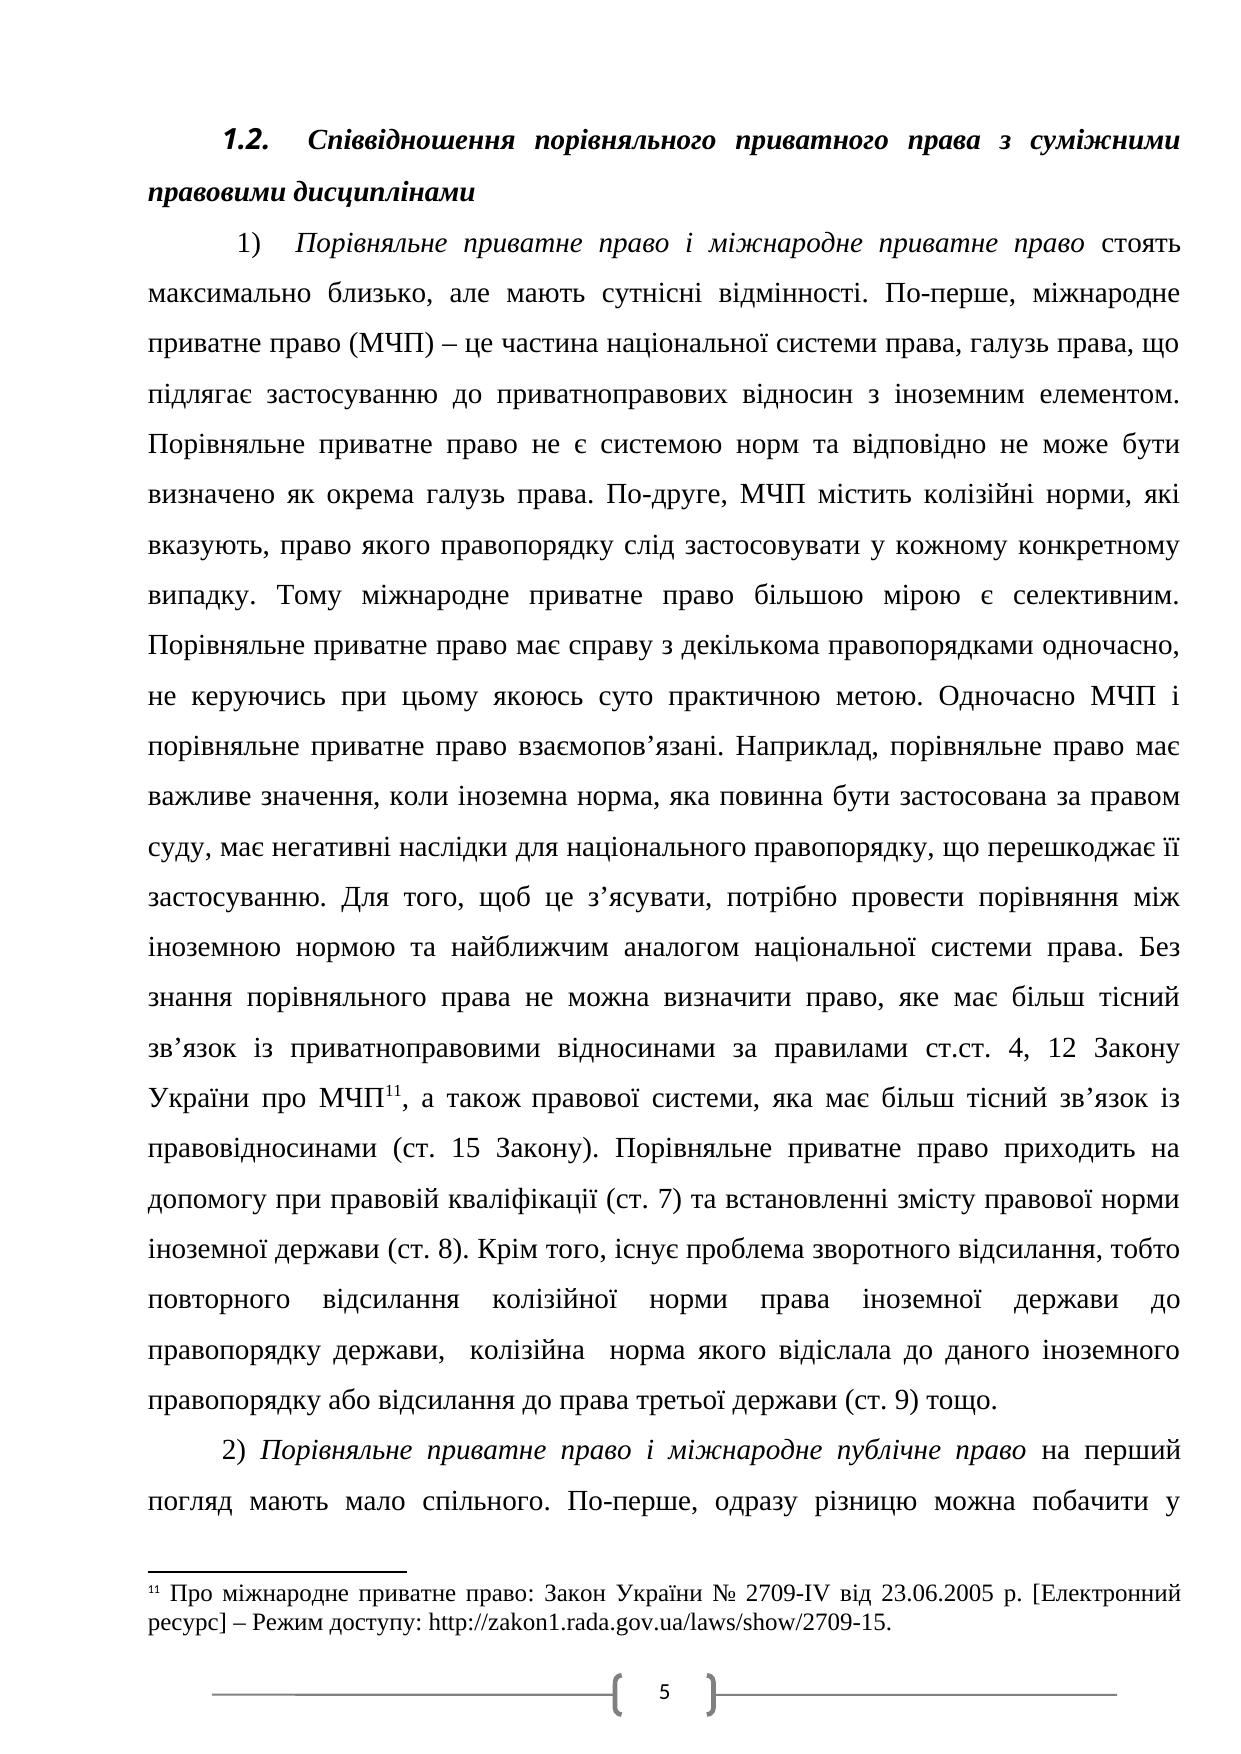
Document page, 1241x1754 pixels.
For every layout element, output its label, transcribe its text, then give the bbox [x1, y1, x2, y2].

text 1.2. Співвідношення порівняльного приватного права з суміжними правовими дисциплінами [148, 118, 1181, 208]
list Порівняльне приватне право і міжнародне приватне право стоять максимально близько, але мають сутнісні відмінності. По-перше, міжнародне приватне право (МЧП) – це частина національної системи права, галузь права, що підлягає застосуванню до приватноправових відносин з іноземним елементом. Порівняльне приватне право не є системою норм та відповідно не може бути визначено як окрема галузь права. По-друге, МЧП містить колізійні норми, які вказують, право якого правопорядку слід застосовувати у кожному конкретному випадку. Тому міжнародне приватне право більшою мірою є селективним. Порівняльне приватне право має справу з декількома правопорядками одночасно, не керуючись при цьому якоюсь суто практичною метою. Одночасно МЧП і порівняльне приватне право взаємопов’язані. Наприклад, порівняльне право має важливе значення, коли іноземна норма, яка повинна бути застосована за правом суду, має негативні наслідки для національного правопорядку, що перешкоджає її застосуванню. Для того, щоб це з’ясувати, потрібно провести порівняння між іноземною нормою та найближчим аналогом національної системи права. Без знання порівняльного права не можна визначити право, яке має більш тісний зв’язок із приватноправовими відносинами за правилами ст.ст. 4, 12 Закону України про МЧП, а також правової системи, яка має більш тісний зв’язок із правовідносинами (ст. 15 Закону). Порівняльне приватне право приходить на допомогу при правовій кваліфікації (ст. 7) та встановленні змісту правової норми іноземної держави (ст. 8). Крім того, існує проблема зворотного відсилання, тобто повторного відсилання колізійної норми права іноземної держави до правопорядку держави, колізійна норма якого відіслала до даного іноземного правопорядку або відсилання до права третьої держави (ст. 9) тощо. [148, 225, 1181, 1416]
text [148, 1432, 1181, 1516]
